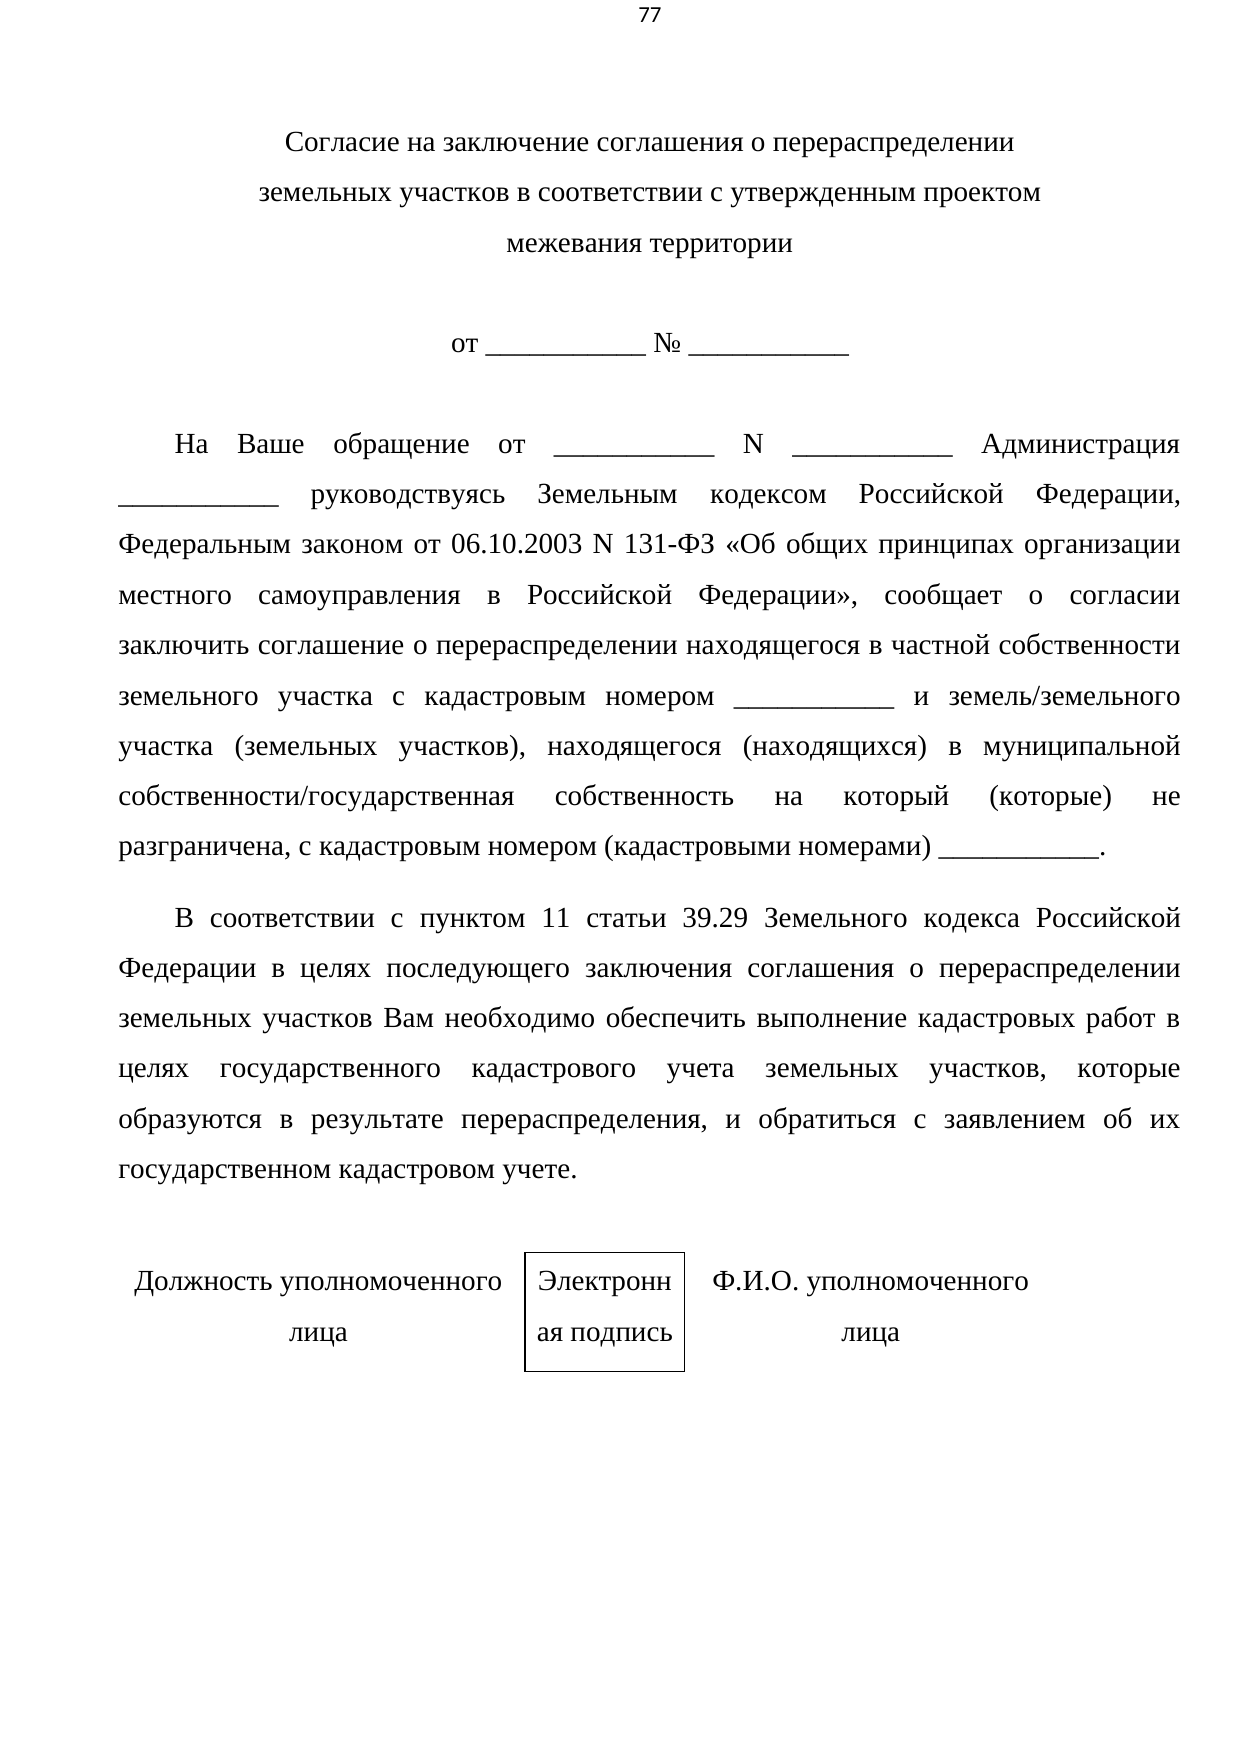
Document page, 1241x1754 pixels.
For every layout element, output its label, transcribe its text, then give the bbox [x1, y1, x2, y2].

text земельных участков в соответствии с утвержденным проектом [118, 174, 1181, 208]
table_header Должность уполномоченного лица [112, 1252, 524, 1371]
text На Ваше обращение от ___________ N ___________ Администрация ___________ руководствуясь Земельным кодексом Российской Федерации, Федеральным законом от 06.10.2003 N 131-ФЗ «Об общих принципах организации местного самоуправления в Российской Федерации», сообщает о согласии заключить соглашение о перераспределении находящегося в частной собственности земельного участка с кадастровым номером ___________ и земель/земельного участка (земельных участков), находящегося (находящихся) в муниципальной собственности/государственная собственность на который (которые) не разграничена, с кадастровым номером (кадастровыми номерами) ___________. [118, 426, 1181, 862]
text В соответствии с пунктом 11 статьи 39.29 Земельного кодекса Российской Федерации в целях последующего заключения соглашения о перераспределении земельных участков Вам необходимо обеспечить выполнение кадастровых работ в целях государственного кадастрового учета земельных участков, которые образуются в результате перераспределения, и обратиться с заявлением об их государственном кадастровом учете. [118, 900, 1181, 1185]
table_header Электронная подпись [526, 1253, 684, 1371]
text межевания территории [118, 225, 1181, 258]
text от ___________ № ___________ [118, 325, 1181, 359]
text Согласие на заключение соглашения о перераспределении [118, 124, 1181, 158]
table_header Ф.И.О. уполномоченного лица [685, 1252, 1057, 1371]
